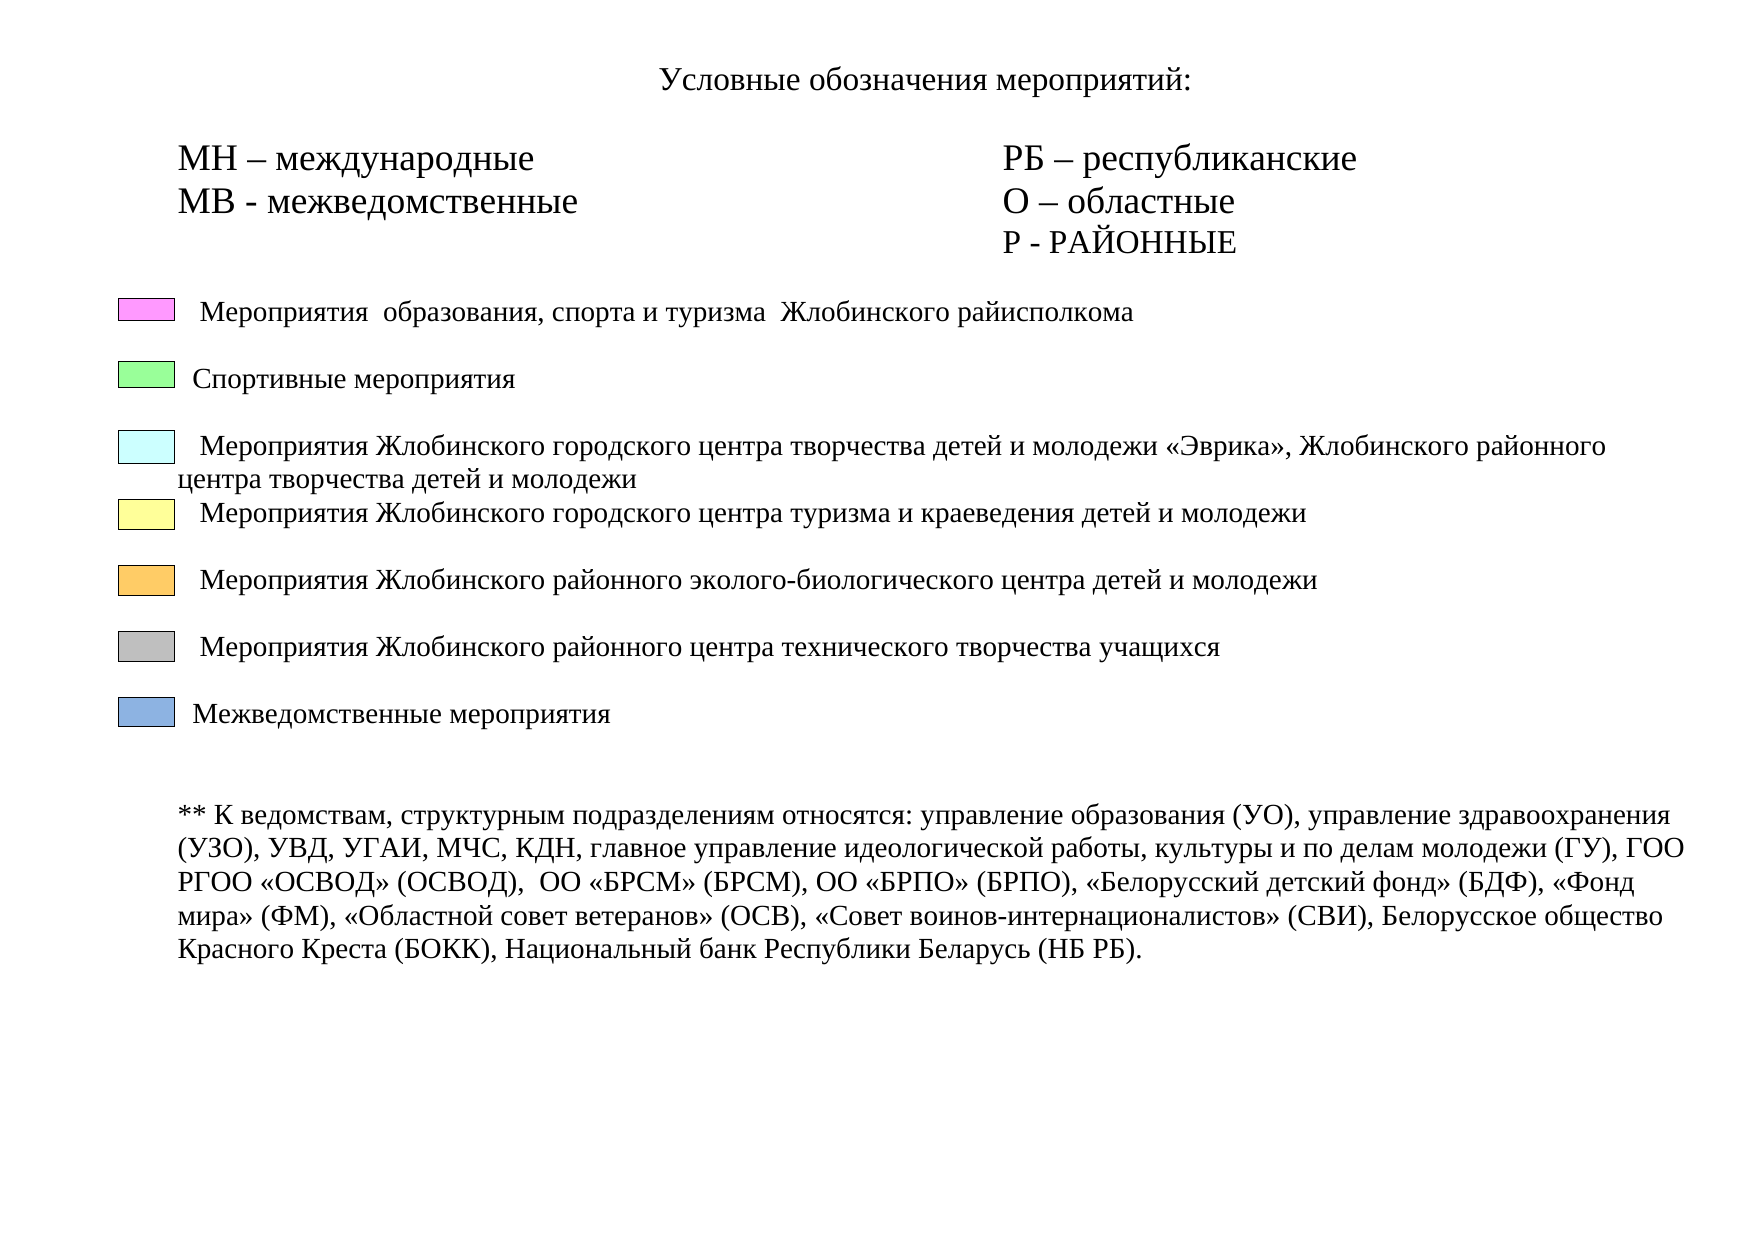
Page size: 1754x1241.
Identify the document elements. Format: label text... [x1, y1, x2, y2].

text Межведомственные мероприятия [177, 696, 1695, 730]
text РБ – республиканские [1002, 136, 1695, 179]
text МН – международные [177, 136, 869, 179]
text Мероприятия Жлобинского районного эколого-биологического центра детей и молодежи [177, 562, 1695, 596]
text Условные обозначения мероприятий: [156, 59, 1695, 97]
text МВ - межведомственные [177, 179, 869, 222]
text Мероприятия образования, спорта и туризма Жлобинского райисполкома [177, 294, 1695, 327]
text ** К ведомствам, структурным подразделениям относятся: управление образования (УО), управление здравоохранения (УЗО), УВД, УГАИ, МЧС, КДН, главное управление идеологической работы, культуры и по делам молодежи (ГУ), ГОО РГОО «ОСВОД» (ОСВОД), ОО «БРСМ» (БРСМ), ОО «БРПО» (БРПО), «Белорусский детский фонд» (БДФ), «Фонд мира» (ФМ), «Областной совет ветеранов» (ОСВ), «Совет воинов-интернационалистов» (СВИ), Белорусское общество Красного Креста (БОКК), Национальный банк Республики Беларусь (НБ РБ). [177, 797, 1695, 965]
text О – областные [1002, 179, 1695, 222]
text Спортивные мероприятия [177, 361, 1695, 394]
text Мероприятия Жлобинского городского центра творчества детей и молодежи «Эврика», Жлобинского районного центра творчества детей и молодежи [177, 428, 1695, 495]
text Р - РАЙОННЫЕ [1002, 222, 1695, 260]
text Мероприятия Жлобинского районного центра технического творчества учащихся [177, 629, 1695, 663]
text Мероприятия Жлобинского городского центра туризма и краеведения детей и молодежи [177, 495, 1695, 529]
